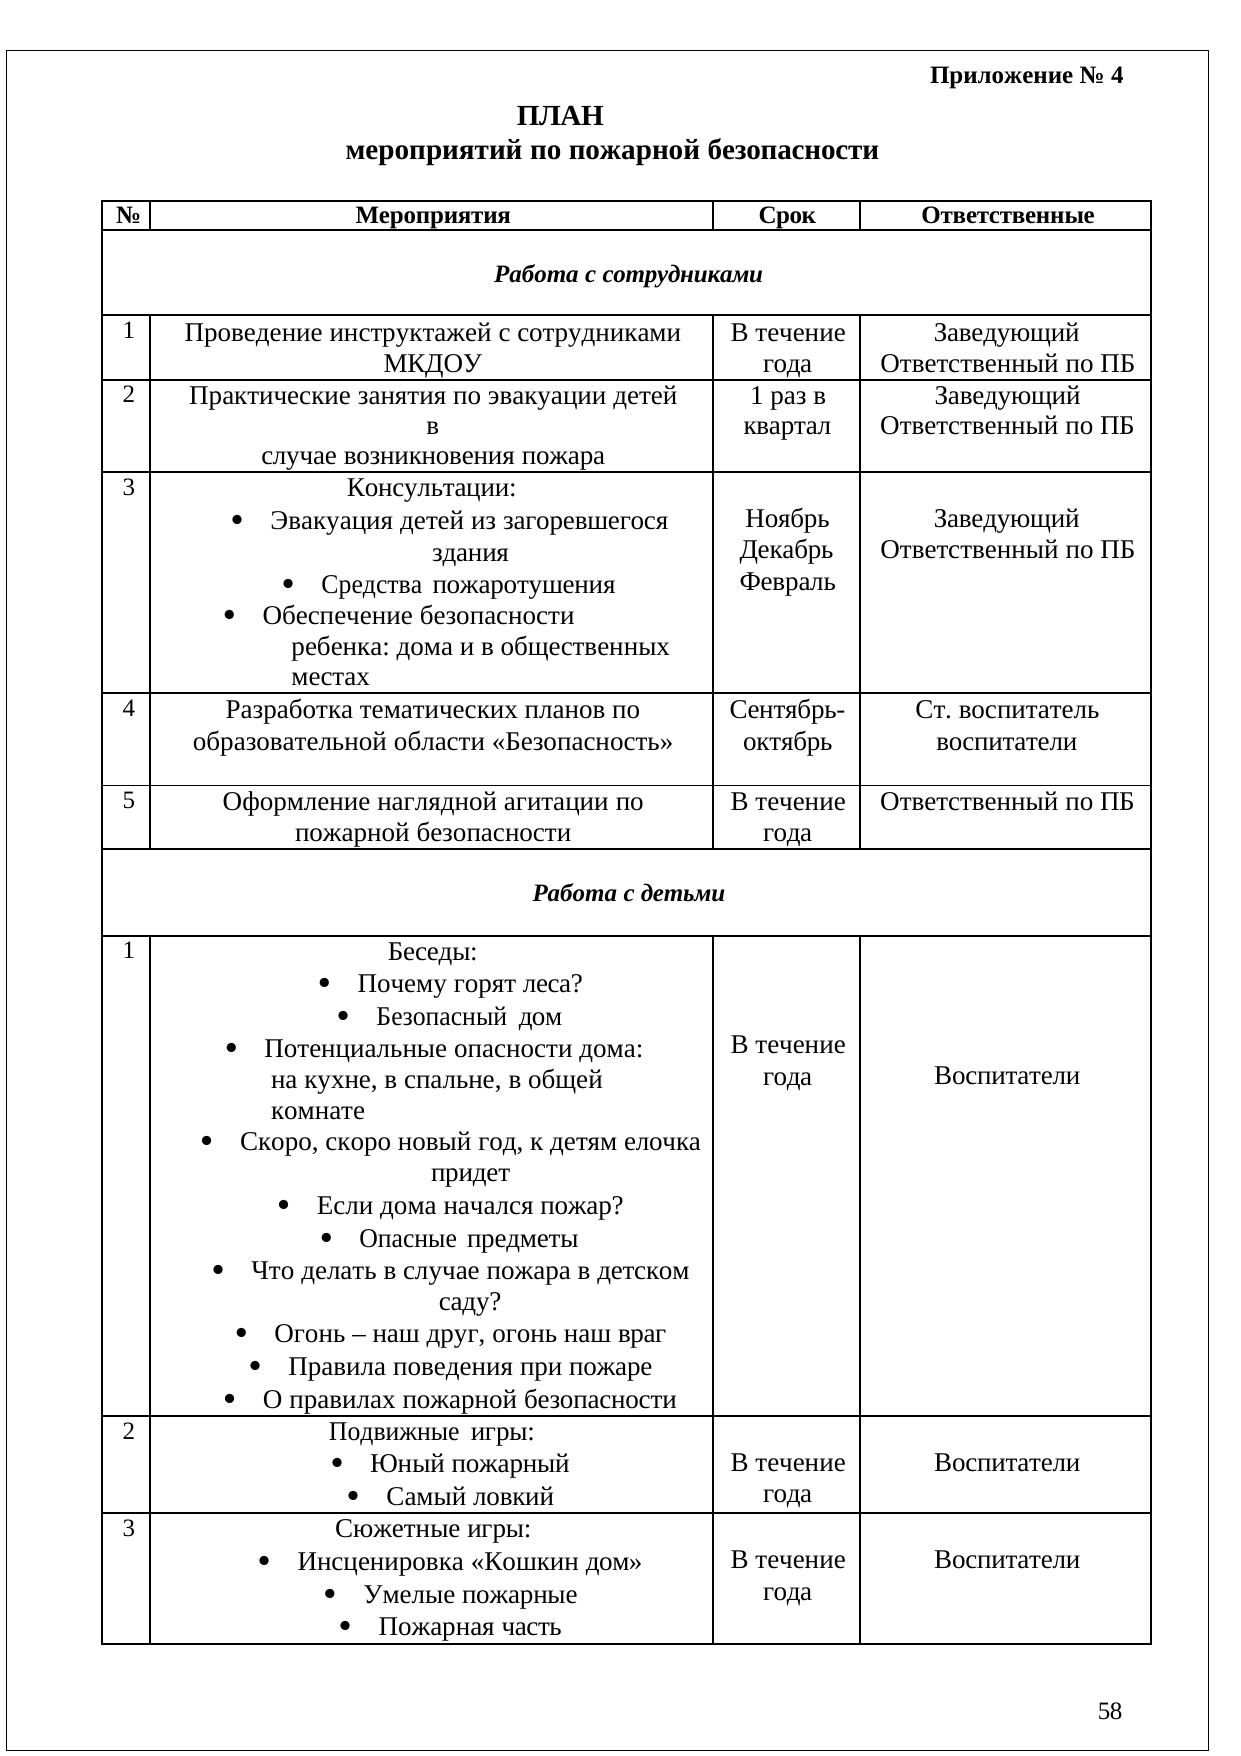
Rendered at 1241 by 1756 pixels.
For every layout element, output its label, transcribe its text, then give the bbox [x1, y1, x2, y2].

table_cell Сентябрь- октябрь [714, 694, 859, 785]
table_cell В течение года [714, 1514, 859, 1642]
table_cell 2 [103, 381, 149, 471]
table_cell В течение года [714, 1417, 859, 1512]
table_cell Беседы: Почему горят леса? Безопасный дом Потенциальные опасности дома: на кухне, в спальне, в общей комнате Скоро, скоро новый год, к детям елочка придет Если дома начался пожар? Опасные предметы Что делать в случае пожара в детском саду? Огонь – наш друг, огонь наш враг Правила поведения при пожаре О правилах пожарной безопасности [151, 937, 712, 1415]
table_cell В течение года [714, 937, 859, 1415]
table_header Ответственные [861, 202, 1150, 229]
table_cell 1 [103, 316, 149, 378]
table_cell Воспитатели [861, 1514, 1150, 1642]
table_cell Консультации: Эвакуация детей из загоревшегося здания Средства пожаротушения Обеспечение безопасности ребенка: дома и в общественных местах [151, 473, 712, 692]
table_cell Заведующий Ответственный по ПБ [861, 473, 1150, 692]
table_cell 4 [103, 694, 149, 785]
table_cell Заведующий Ответственный по ПБ [861, 381, 1150, 471]
text Приложение № 4 [7, 60, 1124, 89]
table_cell Практические занятия по эвакуации детей в случае возникновения пожара [151, 381, 712, 471]
table_header Срок [714, 202, 859, 229]
table_cell 5 [103, 786, 149, 848]
table_cell 3 [103, 1514, 149, 1642]
table_cell 2 [103, 1417, 149, 1512]
table_cell Оформление наглядной агитации по пожарной безопасности [151, 786, 712, 848]
table_cell В течение года [714, 786, 859, 848]
table_cell Ст. воспитатель воспитатели [861, 694, 1150, 785]
table_cell Ноябрь Декабрь Февраль [714, 473, 859, 692]
table_cell 3 [103, 473, 149, 692]
text мероприятий по пожарной безопасности [111, 132, 1113, 166]
table_cell 1 [103, 937, 149, 1415]
table_header № [103, 202, 149, 229]
table_cell Работа с детьми [103, 850, 1150, 934]
table_header Мероприятия [151, 202, 712, 229]
table_cell В течение года [714, 316, 859, 378]
text ПЛАН [7, 98, 1114, 132]
table_cell Разработка тематических планов по образовательной области «Безопасность» [151, 694, 712, 785]
table_cell Воспитатели [861, 1417, 1150, 1512]
table_cell Работа с сотрудниками [103, 231, 1150, 314]
table_cell Проведение инструктажей с сотрудниками МКДОУ [151, 316, 712, 378]
table_cell Заведующий Ответственный по ПБ [861, 316, 1150, 378]
table_cell 1 раз в квартал [714, 381, 859, 471]
table_cell Сюжетные игры: Инсценировка «Кошкин дом» Умелые пожарные Пожарная часть [151, 1514, 712, 1642]
table_cell Ответственный по ПБ [861, 786, 1150, 848]
table_cell Воспитатели [861, 937, 1150, 1415]
table_cell Подвижные игры: Юный пожарный Самый ловкий [151, 1417, 712, 1512]
